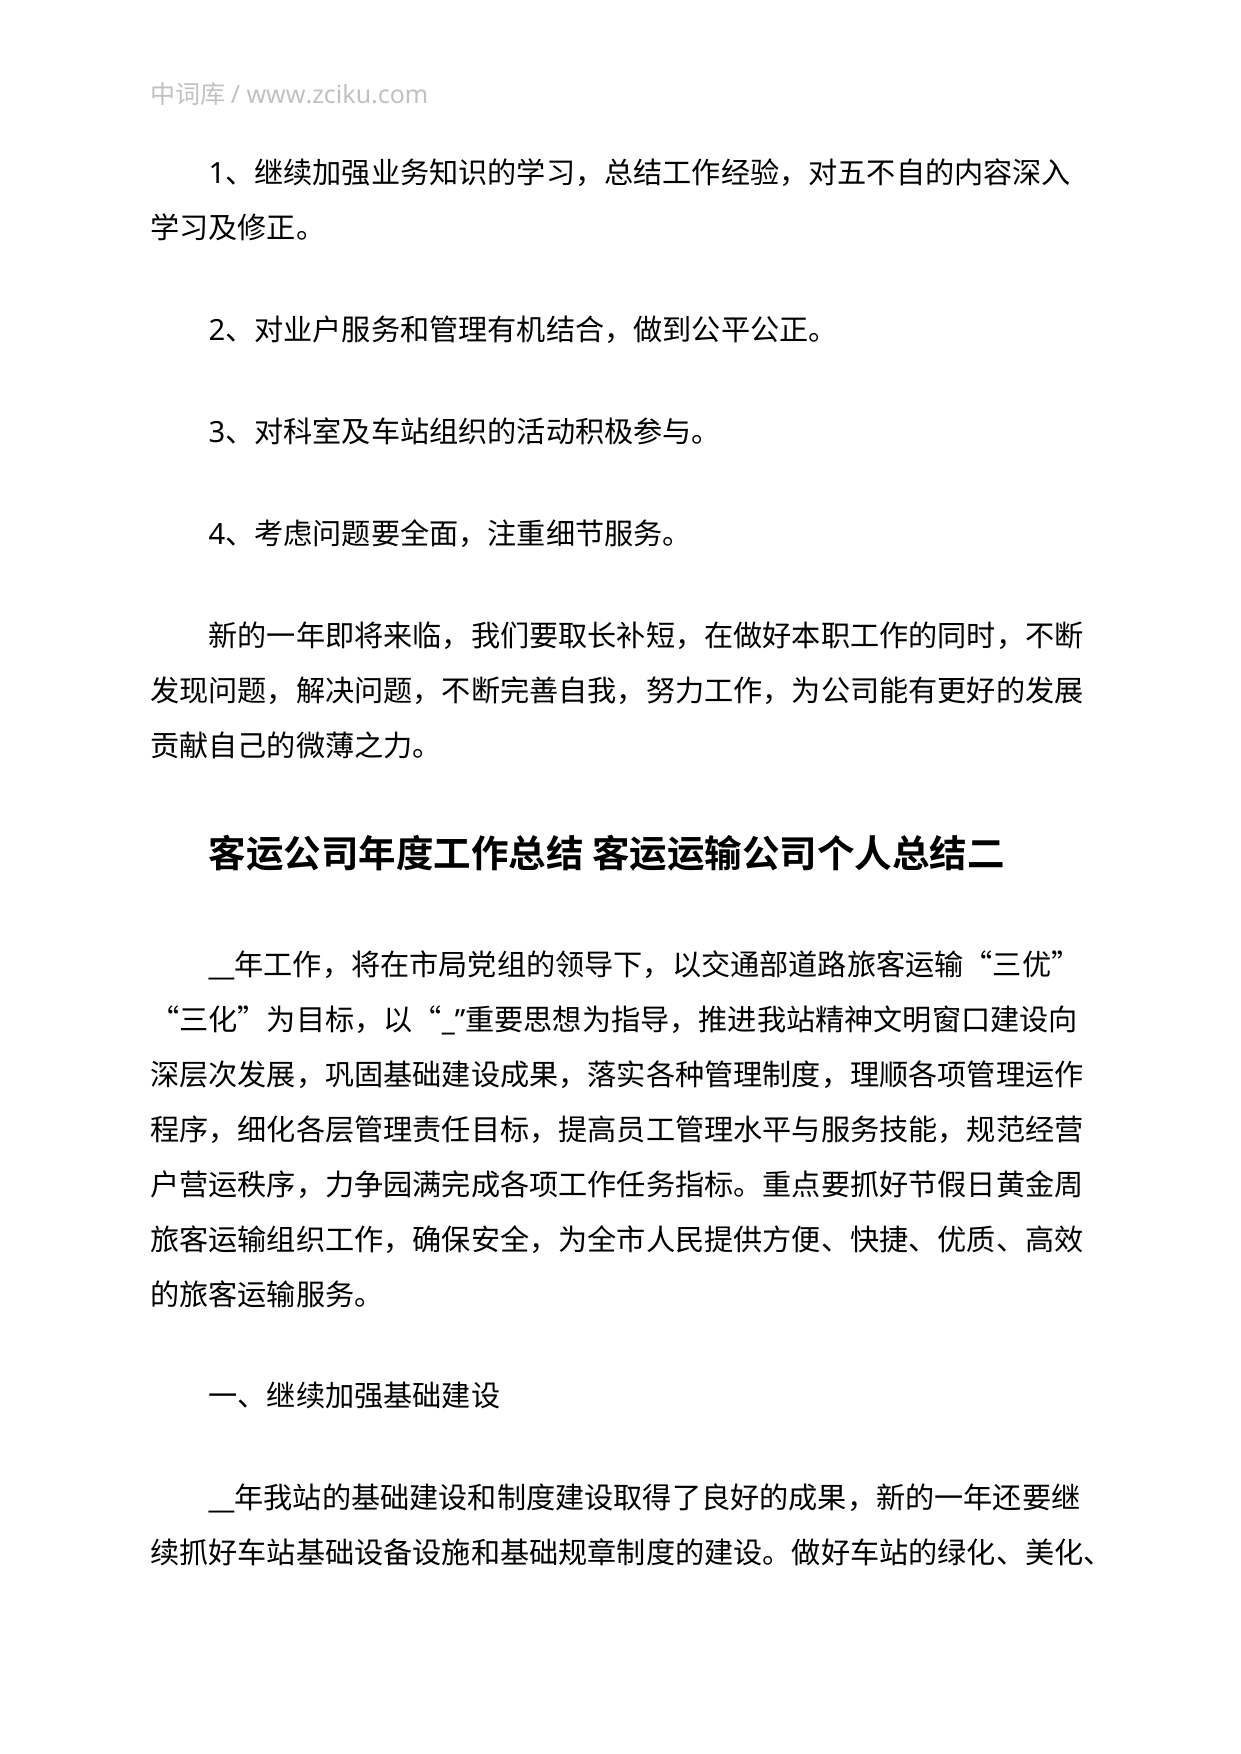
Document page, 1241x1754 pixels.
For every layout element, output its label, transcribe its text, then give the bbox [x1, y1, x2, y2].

text 4、考虑问题要全面，注重细节服务。 [150, 511, 1090, 553]
text __年工作，将在市局党组的领导下，以交通部道路旅客运输“三优”“三化”为目标，以“_”重要思想为指导，推进我站精神文明窗口建设向深层次发展，巩固基础建设成果，落实各种管理制度，理顺各项管理运作程序，细化各层管理责任目标，提高员工管理水平与服务技能，规范经营户营运秩序，力争园满完成各项工作任务指标。重点要抓好节假日黄金周旅客运输组织工作，确保安全，为全市人民提供方便、快捷、优质、高效的旅客运输服务。 [150, 942, 1090, 1313]
text 3、对科室及车站组织的活动积极参与。 [150, 409, 1090, 451]
text 1、继续加强业务知识的学习，总结工作经验，对五不自的内容深入学习及修正。 [150, 150, 1090, 247]
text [150, 1475, 1090, 1572]
text 新的一年即将来临，我们要取长补短，在做好本职工作的同时，不断发现问题，解决问题，不断完善自我，努力工作，为公司能有更好的发展贡献自己的微薄之力。 [150, 613, 1090, 765]
text 2、对业户服务和管理有机结合，做到公平公正。 [150, 307, 1090, 349]
text 客运公司年度工作总结 客运运输公司个人总结二 [150, 824, 1090, 878]
text 一、继续加强基础建设 [150, 1373, 1090, 1415]
